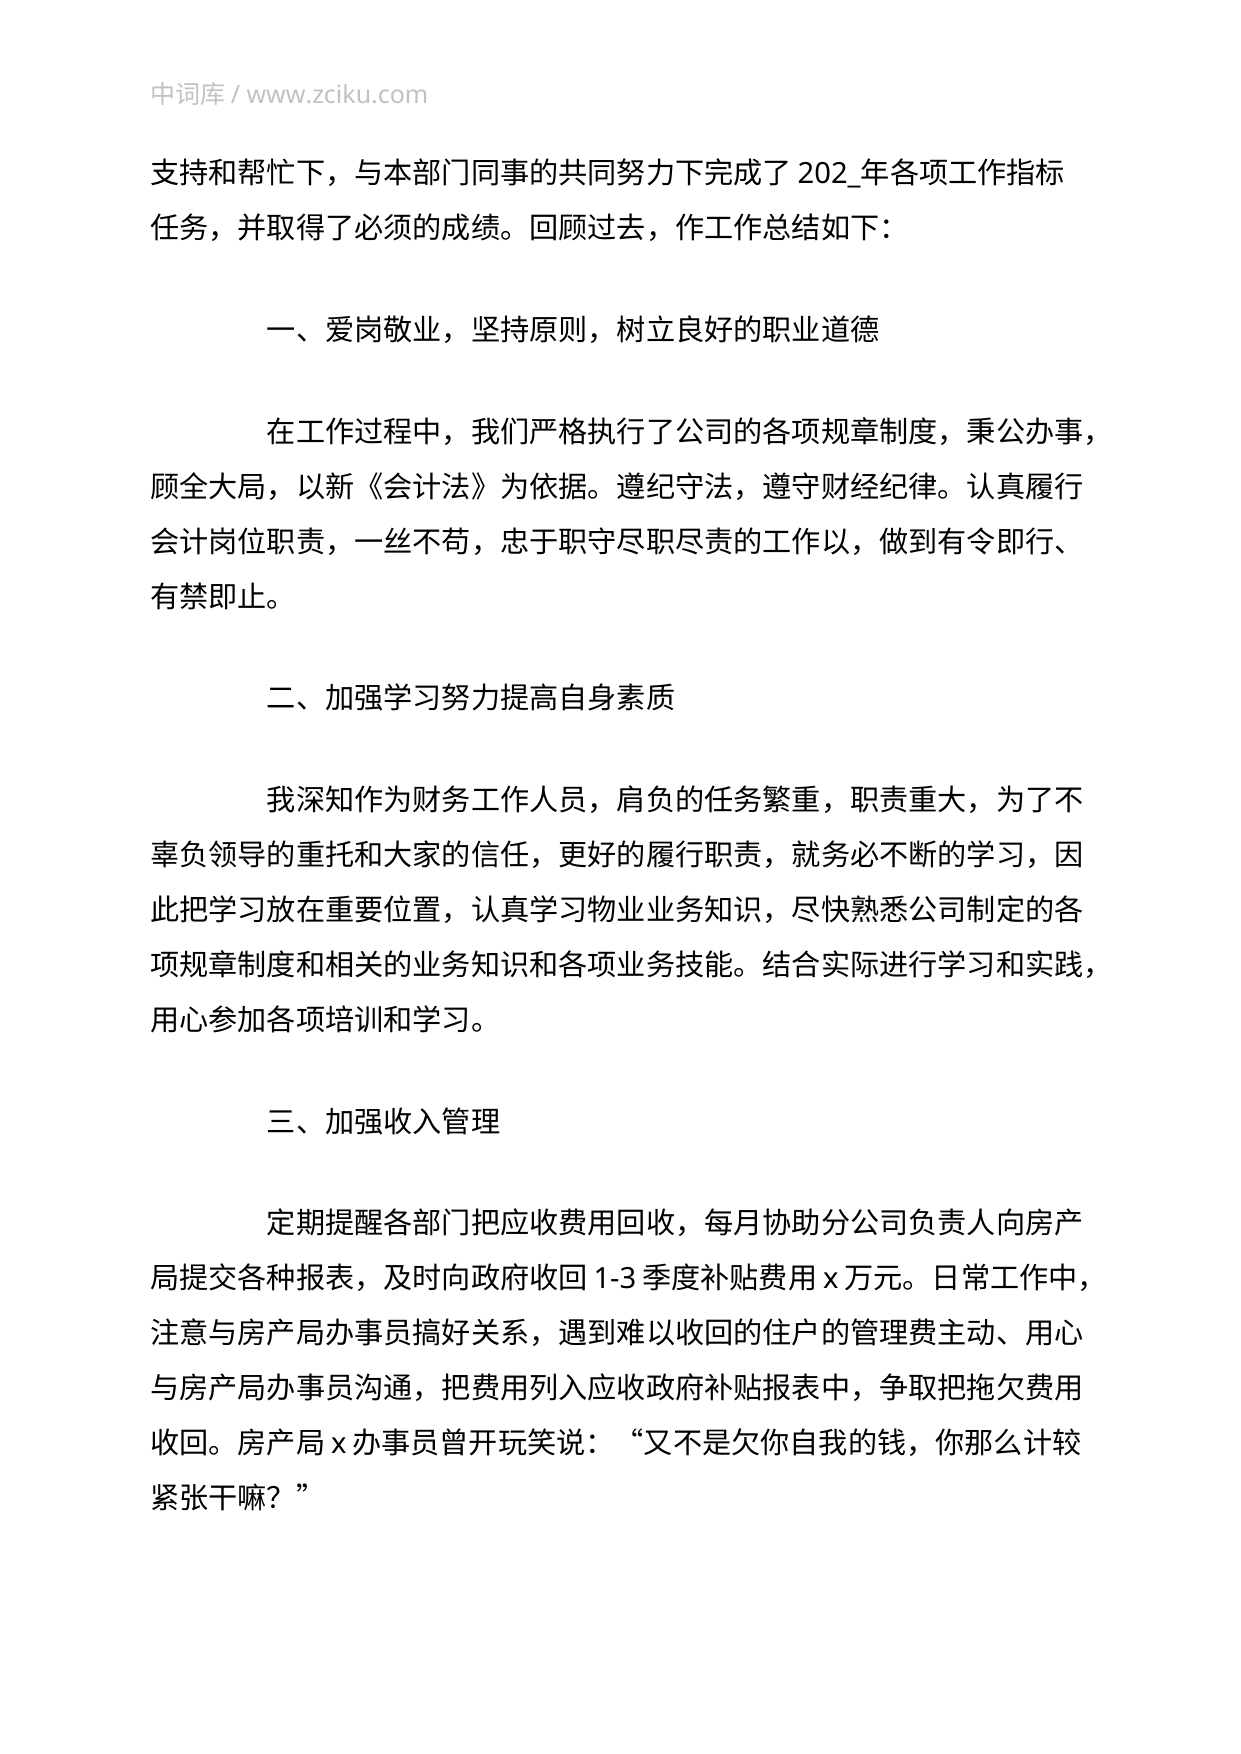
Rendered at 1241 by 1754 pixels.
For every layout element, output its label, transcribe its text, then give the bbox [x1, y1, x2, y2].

text 定期提醒各部门把应收费用回收，每月协助分公司负责人向房产局提交各种报表，及时向政府收回1-3季度补贴费用x万元。日常工作中，注意与房产局办事员搞好关系，遇到难以收回的住户的管理费主动、用心与房产局办事员沟通，把费用列入应收政府补贴报表中，争取把拖欠费用收回。房产局x办事员曾开玩笑说：“又不是欠你自我的钱，你那么计较紧张干嘛？” [150, 1200, 1090, 1517]
text 一、爱岗敬业，坚持原则，树立良好的职业道德 [150, 307, 1090, 349]
text 二、加强学习努力提高自身素质 [150, 675, 1090, 717]
text 在工作过程中，我们严格执行了公司的各项规章制度，秉公办事，顾全大局，以新《会计法》为依据。遵纪守法，遵守财经纪律。认真履行会计岗位职责，一丝不苟，忠于职守尽职尽责的工作以，做到有令即行、有禁即止。 [150, 408, 1090, 616]
text 我深知作为财务工作人员，肩负的任务繁重，职责重大，为了不辜负领导的重托和大家的信任，更好的履行职责，就务必不断的学习，因此把学习放在重要位置，认真学习物业业务知识，尽快熟悉公司制定的各项规章制度和相关的业务知识和各项业务技能。结合实际进行学习和实践，用心参加各项培训和学习。 [150, 777, 1090, 1039]
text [150, 150, 1090, 247]
text 三、加强收入管理 [150, 1098, 1090, 1140]
